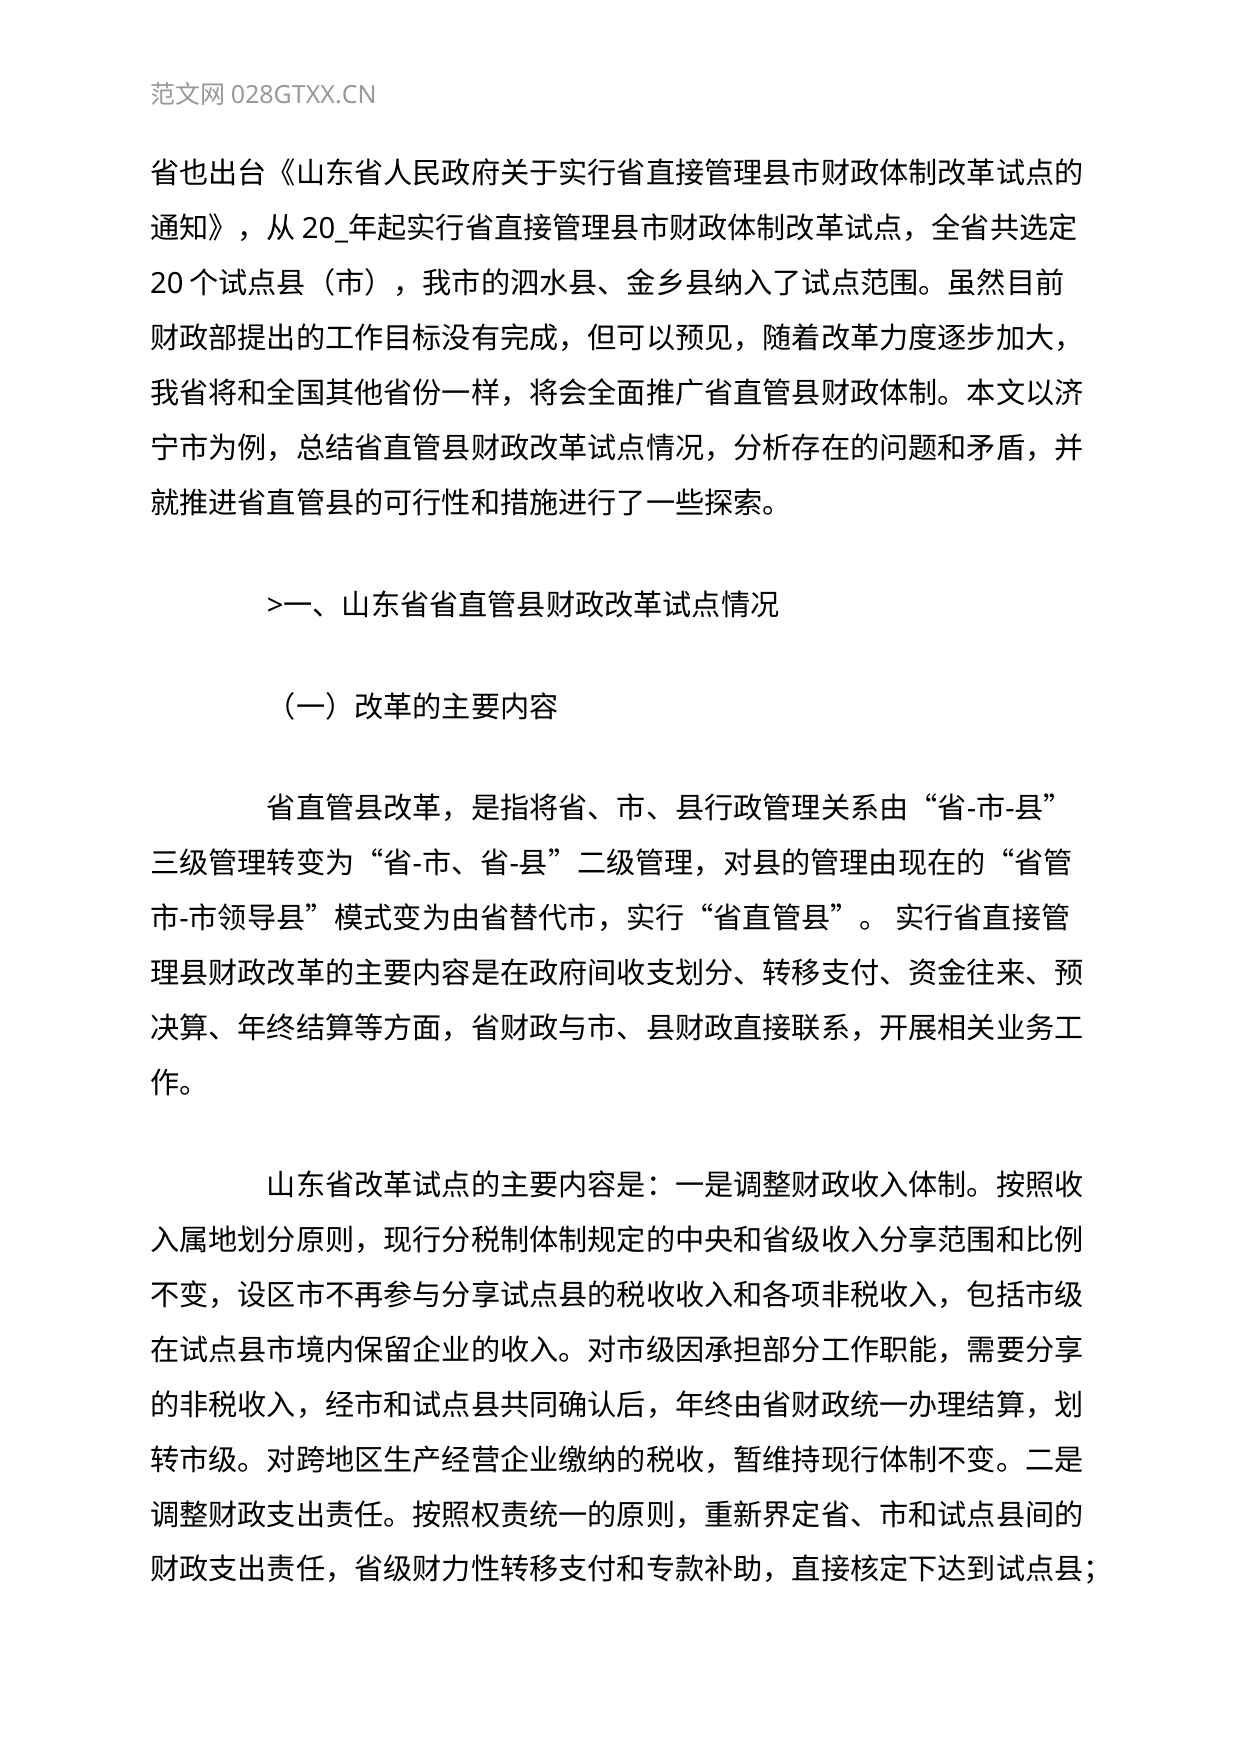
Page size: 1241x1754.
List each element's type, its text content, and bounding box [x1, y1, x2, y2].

text >一、山东省省直管县财政改革试点情况 [150, 581, 1090, 624]
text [150, 150, 1090, 522]
text 省直管县改革，是指将省、市、县行政管理关系由“省-市-县”三级管理转变为“省-市、省-县”二级管理，对县的管理由现在的“省管市-市领导县”模式变为由省替代市，实行“省直管县”。 实行省直接管理县财政改革的主要内容是在政府间收支划分、转移支付、资金往来、预决算、年终结算等方面，省财政与市、县财政直接联系，开展相关业务工作。 [150, 785, 1090, 1102]
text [150, 1162, 1090, 1588]
text （一）改革的主要内容 [150, 683, 1090, 726]
